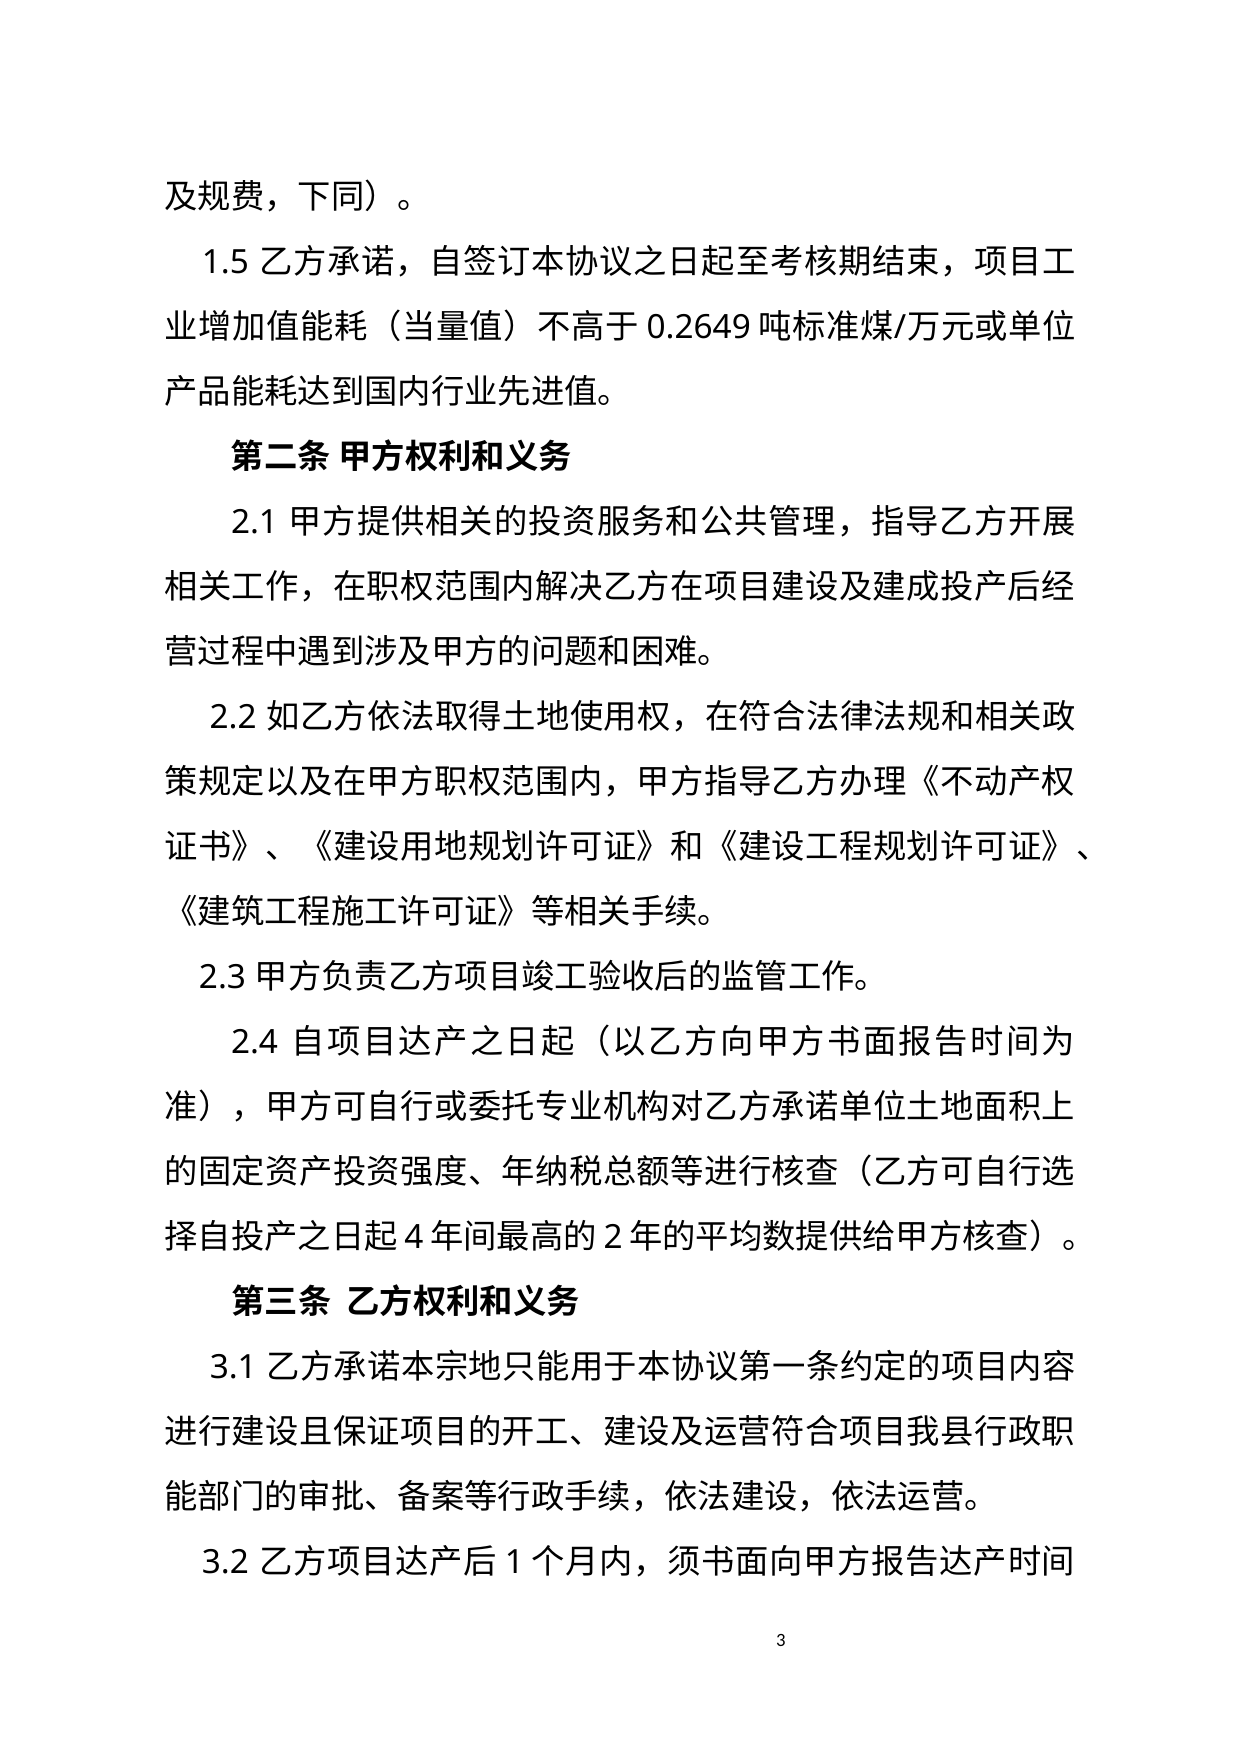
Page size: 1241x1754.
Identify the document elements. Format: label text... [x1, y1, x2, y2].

text 第三条 乙方权利和义务 [164, 1267, 1076, 1332]
text 2.4 自项目达产之日起（以乙方向甲方书面报告时间为准），甲方可自行或委托专业机构对乙方承诺单位土地面积上的固定资产投资强度、年纳税总额等进行核查（乙方可自行选择自投产之日起4年间最高的2年的平均数提供给甲方核查）。 [164, 1007, 1076, 1267]
text 2.1 甲方提供相关的投资服务和公共管理，指导乙方开展相关工作，在职权范围内解决乙方在项目建设及建成投产后经营过程中遇到涉及甲方的问题和困难。 2.2 如乙方依法取得土地使用权，在符合法律法规和相关政策规定以及在甲方职权范围内，甲方指导乙方办理《不动产权证书》、《建设用地规划许可证》和《建设工程规划许可证》、《建筑工程施工许可证》等相关手续。 2.3 甲方负责乙方项目竣工验收后的监管工作。 [164, 487, 1076, 1007]
text 第二条 甲方权利和义务 [231, 422, 1076, 487]
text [164, 1332, 1076, 1592]
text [164, 162, 1076, 422]
